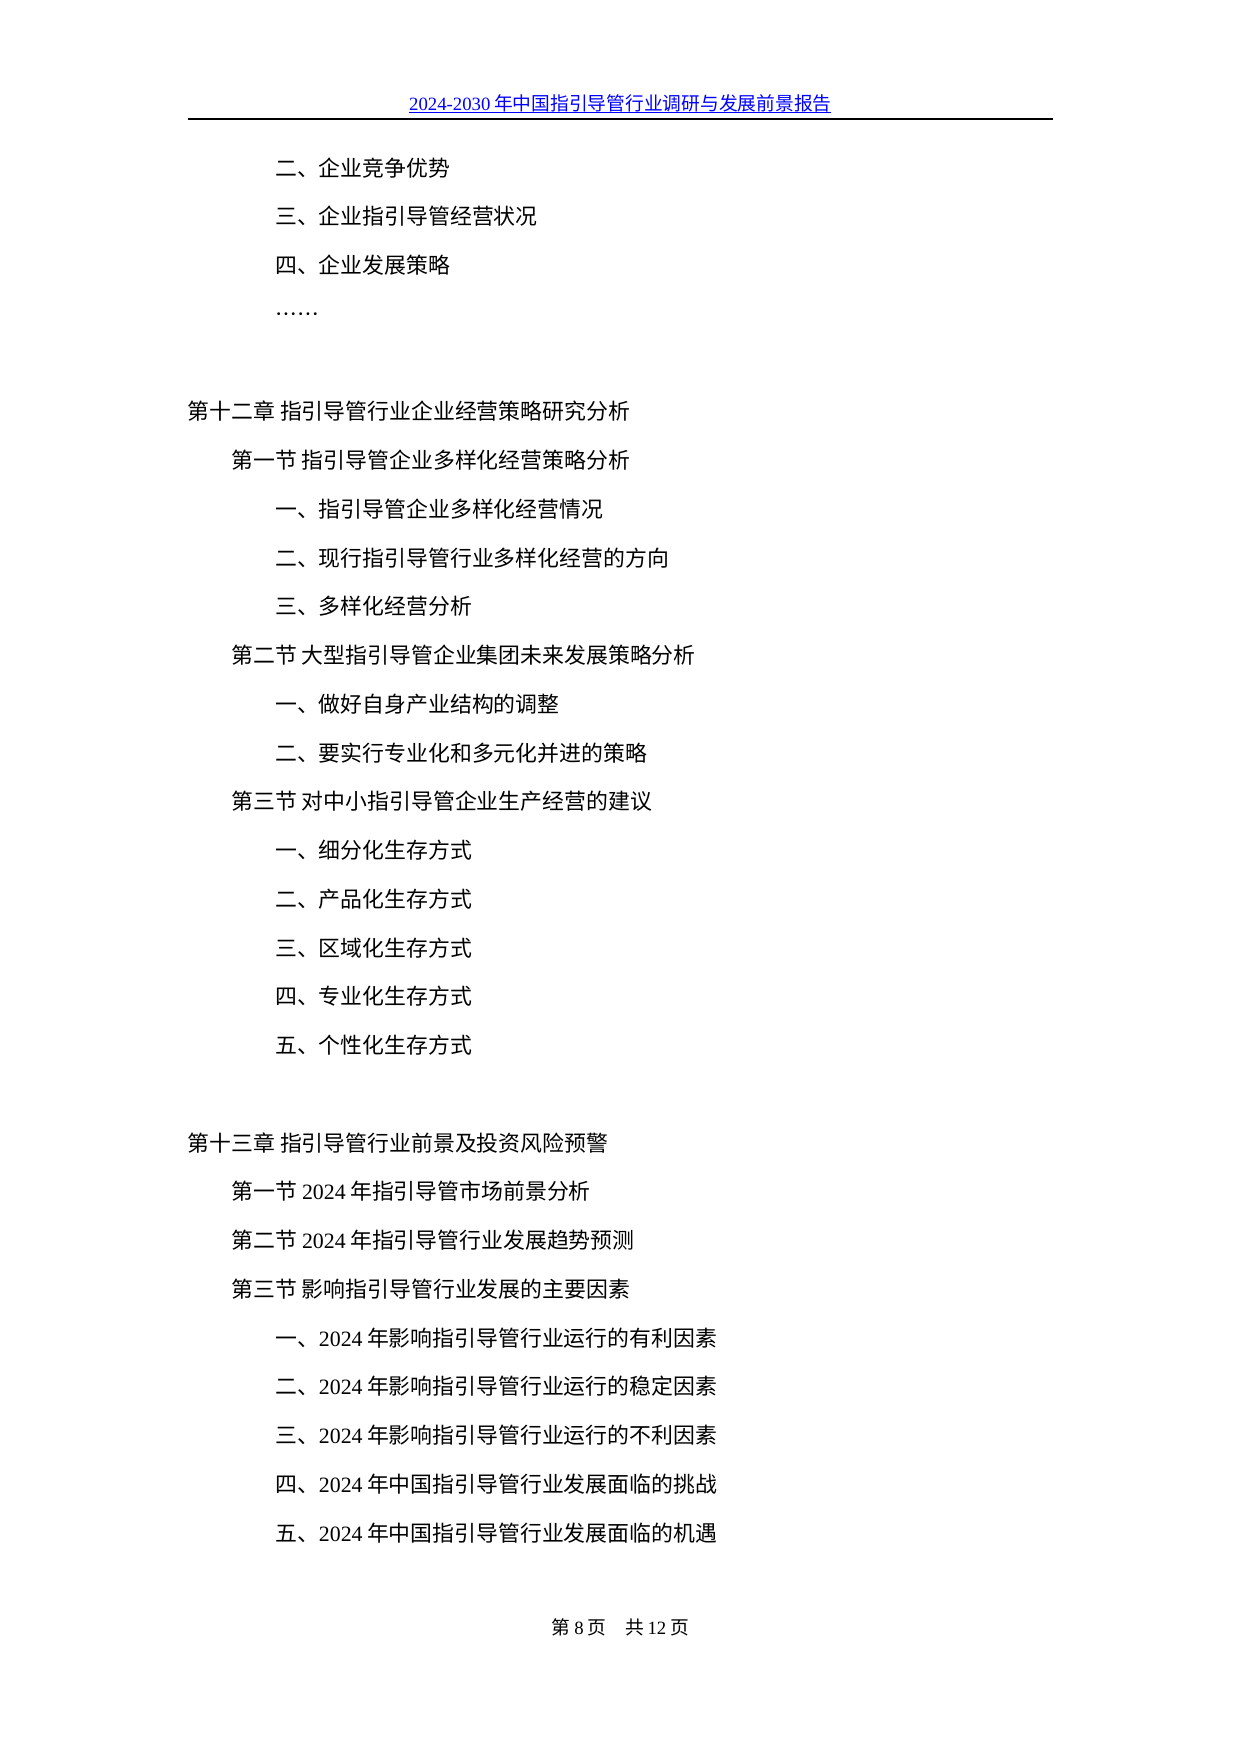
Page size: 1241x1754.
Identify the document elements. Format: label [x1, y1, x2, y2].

text [187, 150, 1053, 1548]
